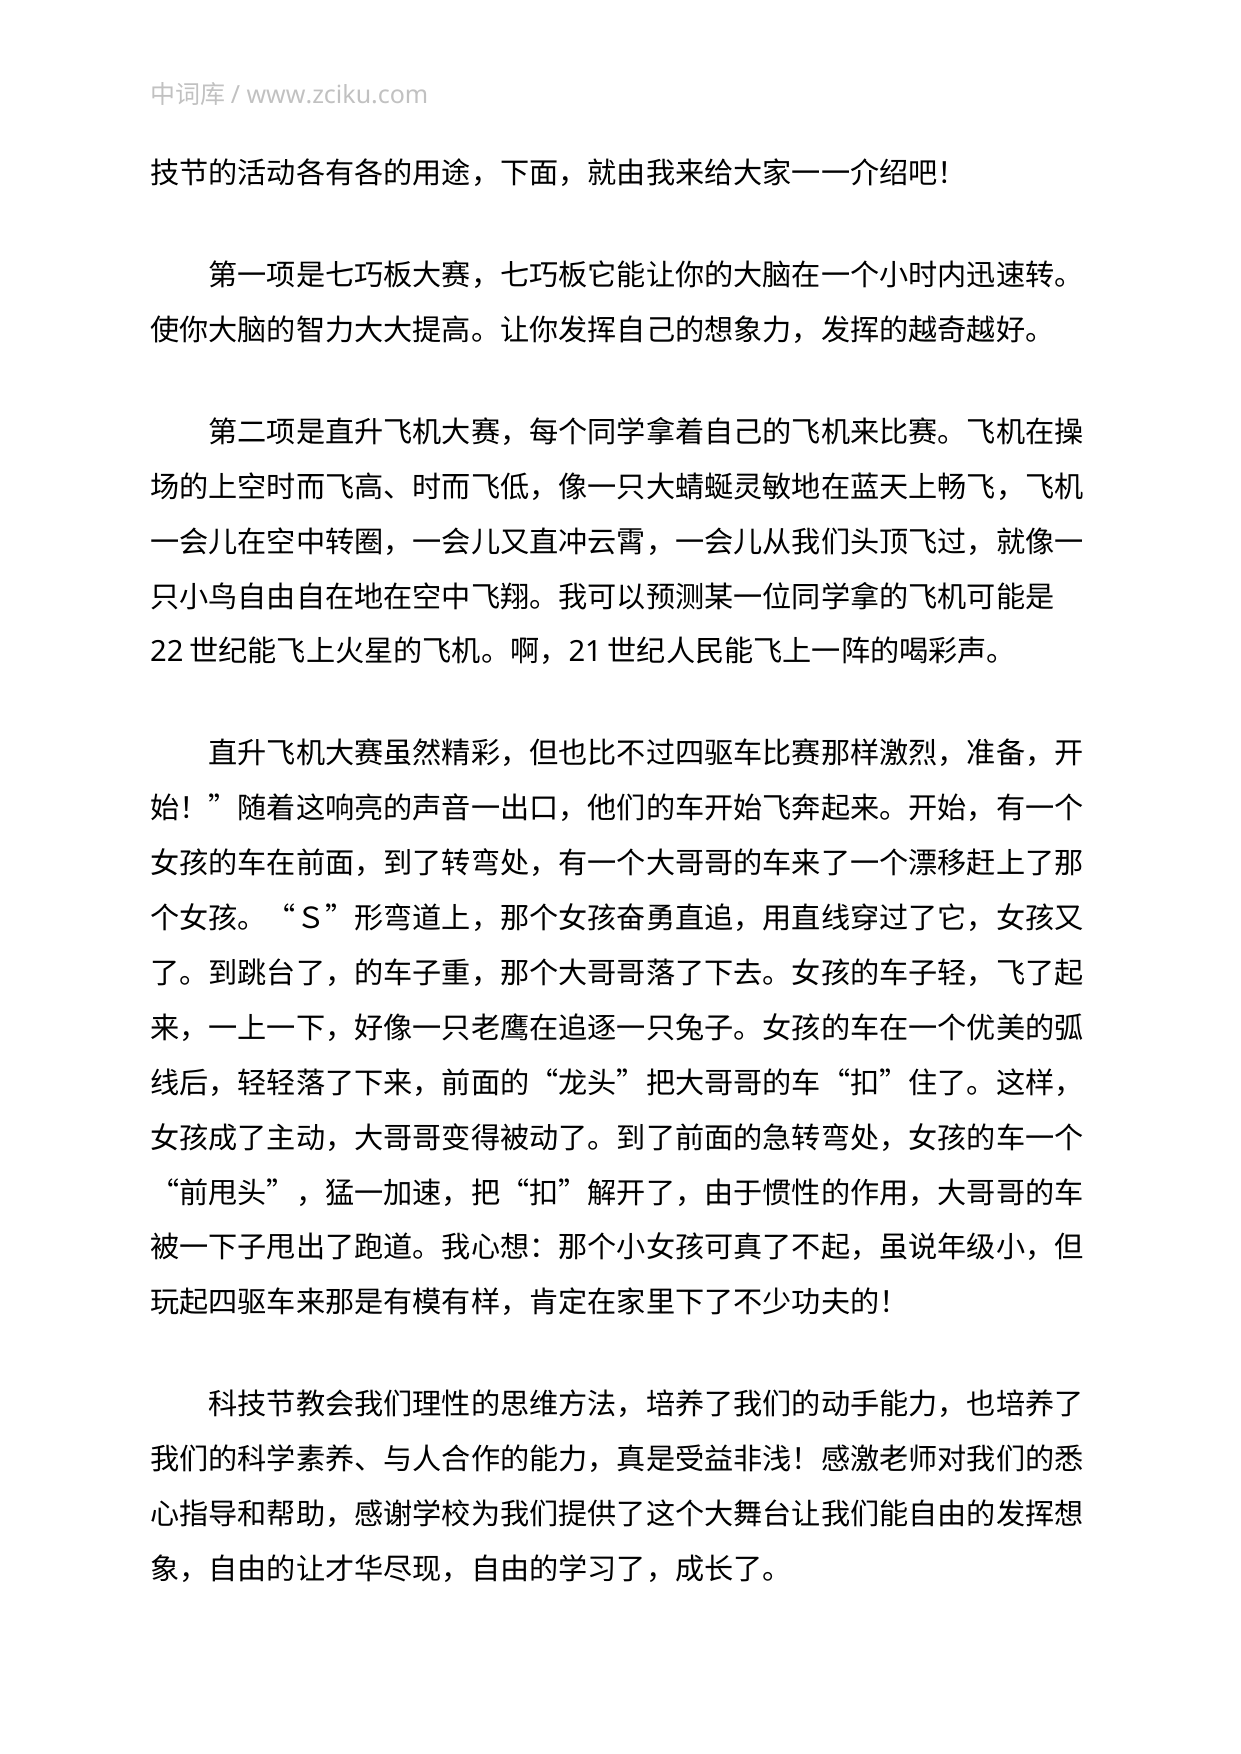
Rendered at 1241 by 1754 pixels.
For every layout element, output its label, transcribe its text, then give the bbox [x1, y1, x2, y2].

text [150, 150, 1090, 192]
text 直升飞机大赛虽然精彩，但也比不过四驱车比赛那样激烈，准备，开始！”随着这响亮的声音一出口，他们的车开始飞奔起来。开始，有一个女孩的车在前面，到了转弯处，有一个大哥哥的车来了一个漂移赶上了那个女孩。“Ｓ”形弯道上，那个女孩奋勇直追，用直线穿过了它，女孩又了。到跳台了，的车子重，那个大哥哥落了下去。女孩的车子轻，飞了起来，一上一下，好像一只老鹰在追逐一只兔子。女孩的车在一个优美的弧线后，轻轻落了下来，前面的“龙头”把大哥哥的车“扣”住了。这样，女孩成了主动，大哥哥变得被动了。到了前面的急转弯处，女孩的车一个“前甩头”，猛一加速，把“扣”解开了，由于惯性的作用，大哥哥的车被一下子甩出了跑道。我心想：那个小女孩可真了不起，虽说年级小，但玩起四驱车来那是有模有样，肯定在家里下了不少功夫的！ [150, 730, 1090, 1321]
text 第一项是七巧板大赛，七巧板它能让你的大脑在一个小时内迅速转。使你大脑的智力大大提高。让你发挥自己的想象力，发挥的越奇越好。 [150, 252, 1090, 349]
text 科技节教会我们理性的思维方法，培养了我们的动手能力，也培养了我们的科学素养、与人合作的能力，真是受益非浅！感激老师对我们的悉心指导和帮助，感谢学校为我们提供了这个大舞台让我们能自由的发挥想象，自由的让才华尽现，自由的学习了，成长了。 [150, 1381, 1090, 1588]
text 第二项是直升飞机大赛，每个同学拿着自己的飞机来比赛。飞机在操场的上空时而飞高、时而飞低，像一只大蜻蜒灵敏地在蓝天上畅飞，飞机一会儿在空中转圈，一会儿又直冲云霄，一会儿从我们头顶飞过，就像一只小鸟自由自在地在空中飞翔。我可以预测某一位同学拿的飞机可能是22世纪能飞上火星的飞机。啊，21世纪人民能飞上一阵的喝彩声。 [150, 408, 1090, 670]
